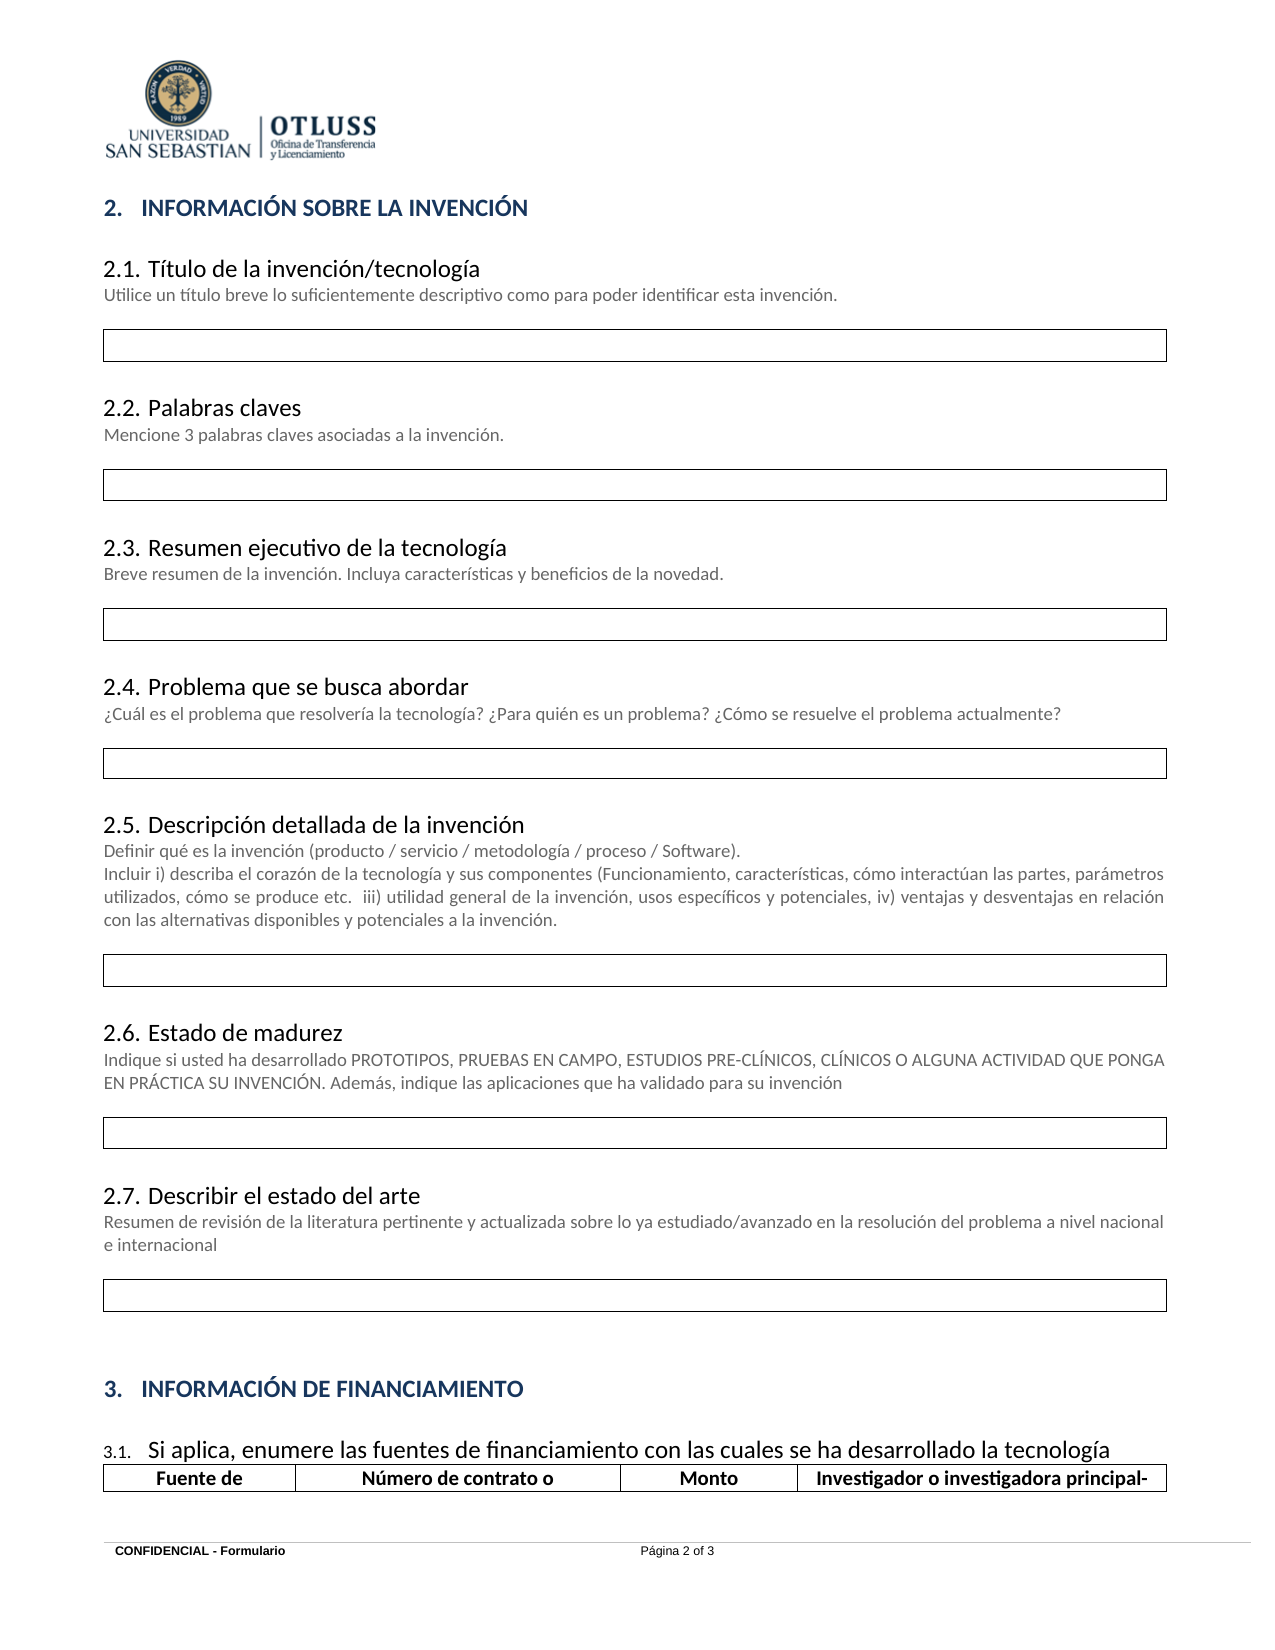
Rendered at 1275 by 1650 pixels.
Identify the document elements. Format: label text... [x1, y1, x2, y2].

text Utilice un título breve lo suficientemente descriptivo como para poder identificar esta invención. [103, 283, 1167, 306]
text Indique si usted ha desarrollado PROTOTIPOS, PRUEBAS EN CAMPO, ESTUDIOS PRE-CLÍNICOS, CLÍNICOS O ALGUNA ACTIVIDAD QUE PONGA EN PRÁCTICA SU INVENCIÓN. Además, indique las aplicaciones que ha validado para su invención [103, 1048, 1167, 1094]
table_header [104, 470, 1166, 500]
list Problema que se busca abordar [103, 671, 1167, 702]
text ¿Cuál es el problema que resolvería la tecnología? ¿Para quién es un problema? ¿Cómo se resuelve el problema actualmente? [103, 702, 1167, 725]
table_header Monto subvención [621, 1465, 797, 1491]
table_header Fuente de financiamiento [104, 1465, 295, 1491]
table_header Número de contrato o proyecto/fecha [296, 1465, 620, 1491]
list Descripción detallada de la invención [103, 809, 1167, 840]
table_header Investigador o investigadora principal-Supervisor/ Entidad-Universidad [798, 1465, 1166, 1491]
table_header [104, 749, 1166, 778]
list INFORMACIÓN SOBRE LA INVENCIÓN [103, 192, 1167, 222]
text Mencione 3 palabras claves asociadas a la invención. [103, 423, 1167, 446]
list Describir el estado del arte [103, 1180, 1167, 1210]
table_header [104, 609, 1166, 640]
table_header [104, 330, 1166, 361]
list Resumen ejecutivo de la tecnología [103, 532, 1167, 562]
text Resumen de revisión de la literatura pertinente y actualizada sobre lo ya estudiado/avanzado en la resolución del problema a nivel nacional e internacional [103, 1210, 1167, 1256]
list Estado de madurez [103, 1017, 1167, 1048]
list Palabras claves [103, 392, 1167, 423]
text Definir qué es la invención (producto / servicio / metodología / proceso / Software). [103, 840, 1167, 863]
picture [103, 54, 375, 161]
text Breve resumen de la invención. Incluya características y beneficios de la novedad. [103, 562, 1167, 585]
table_header [104, 1280, 1166, 1311]
list Título de la invención/tecnología [103, 253, 1167, 283]
table_header [104, 1118, 1166, 1148]
list INFORMACIÓN DE FINANCIAMIENTO [103, 1373, 1167, 1403]
text Incluir i) describa el corazón de la tecnología y sus componentes (Funcionamiento, características, cómo interactúan las partes, parámetros utilizados, cómo se produce etc. iii) utilidad general de la invención, usos específicos y potenciales, iv) ventajas y desventajas en relación con las alternativas disponibles y potenciales a la invención. [103, 863, 1167, 931]
list Si aplica, enumere las fuentes de financiamiento con las cuales se ha desarrollado la tecnología [103, 1434, 1167, 1464]
table_header [104, 955, 1166, 986]
